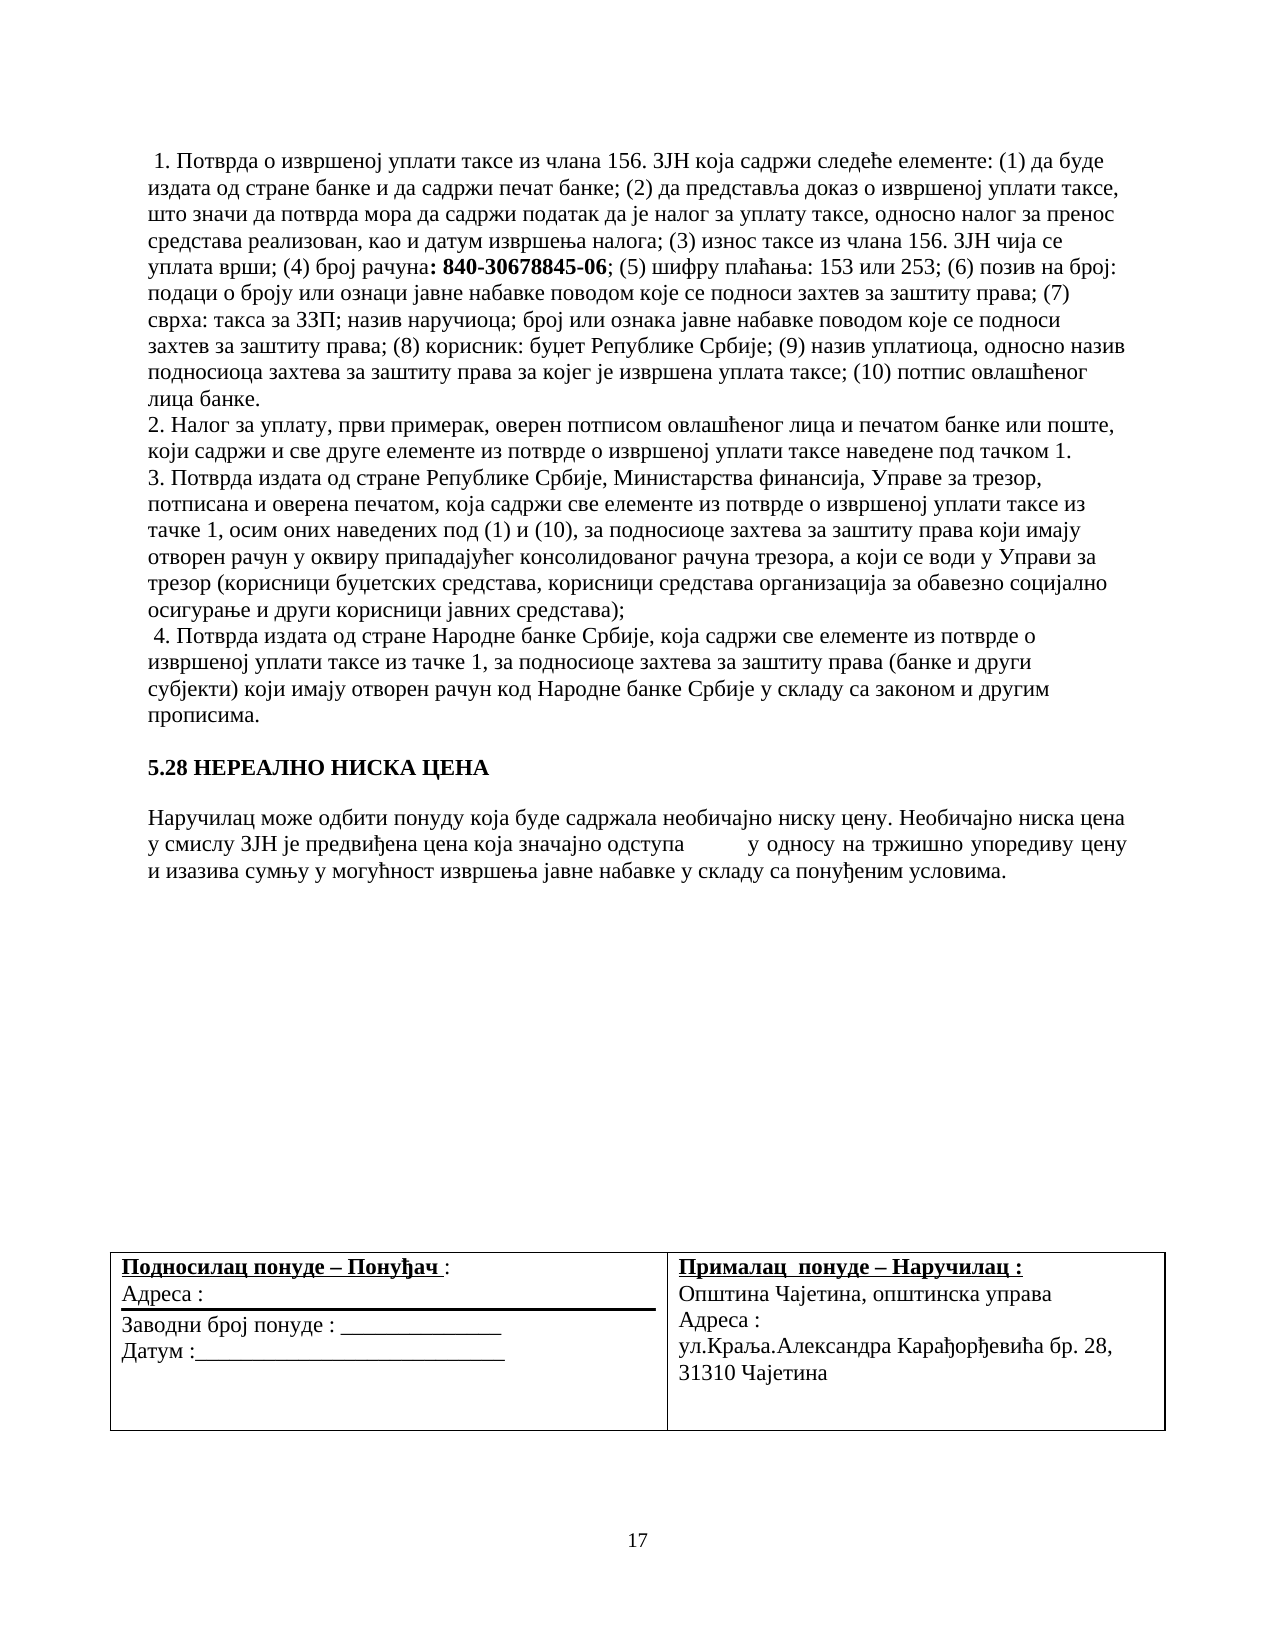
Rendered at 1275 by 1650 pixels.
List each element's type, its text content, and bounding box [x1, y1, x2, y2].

text Наручилац може одбити понуду која буде садржала необичајно ниску цену. Необичајно ниска цена у смислу ЗЈН је предвиђена цена која значајно одступа у односу на тржишно упоредиву цену и изазива сумњу у могућност извршења јавне набавке у складу са понуђеним условима. [148, 804, 1127, 883]
table_header Подносилац понуде – Понуђач : Адреса : Заводни број понуде : ______________ Датум :___________________________ [111, 1253, 667, 1430]
text 4. Потврда издата од стране Народне банке Србије, која садржи све елементе из потврде о извршеној уплати таксе из тачке 1, за подносиоце захтева за заштиту права (банке и други субјекти) који имају отворен рачун код Народне банке Србије у складу са законом и другим прописима. [148, 622, 1127, 727]
table_header Прималац понуде – Наручилац : Општина Чајетина, општинска управа Адреса : ул.Краља.Александра Карађорђевића бр. 28, 31310 Чајетина [668, 1253, 1164, 1430]
text 2. Налог за уплату, први примерак, оверен потписом овлашћеног лица и печатом банке или поште, који садржи и све друге елементе из потврде о извршеној уплати таксе наведене под тачком 1. [148, 411, 1127, 464]
text 5.28 НЕРЕАЛНО НИСКА ЦЕНА [148, 754, 1127, 780]
text 3. Потврда издата од стране Републике Србије, Министарства финансија, Управе за трезор, потписана и оверена печатом, која садржи све елементе из потврде о извршеној уплати таксе из тачке 1, осим оних наведених под (1) и (10), за подносиоце захтева за заштиту права који имају отворен рачун у оквиру припадајућег консолидованог рачуна трезора, а који се води у Управи за трезор (корисници буџетских средстава, корисници средстава организација за обавезно социјално осигурање и други корисници јавних средстава); [148, 464, 1127, 622]
text 1. Потврда о извршеној уплати таксе из члана 156. ЗЈН која садржи следеће елементе: (1) да буде издата од стране банке и да садржи печат банке; (2) да представља доказ о извршеној уплати таксе, што значи да потврда мора да садржи податак да је налог за уплату таксе, односно налог за пренос средстава реализован, као и датум извршења налога; (3) износ таксе из члана 156. ЗЈН чија се уплата врши; (4) број рачуна: 840-30678845-06; (5) шифру плаћања: 153 или 253; (6) позив на број: подаци о броју или ознаци јавне набавке поводом које се подноси захтев за заштиту права; (7) сврха: такса за ЗЗП; назив наручиоца; број или ознакa јавне набавке поводом које се подноси захтев за заштиту права; (8) корисник: буџет Републике Србије; (9) назив уплатиоца, односно назив подносиоца захтева за заштиту права за којег је извршена уплата таксе; (10) потпис овлашћеног лица банке. [148, 148, 1127, 411]
